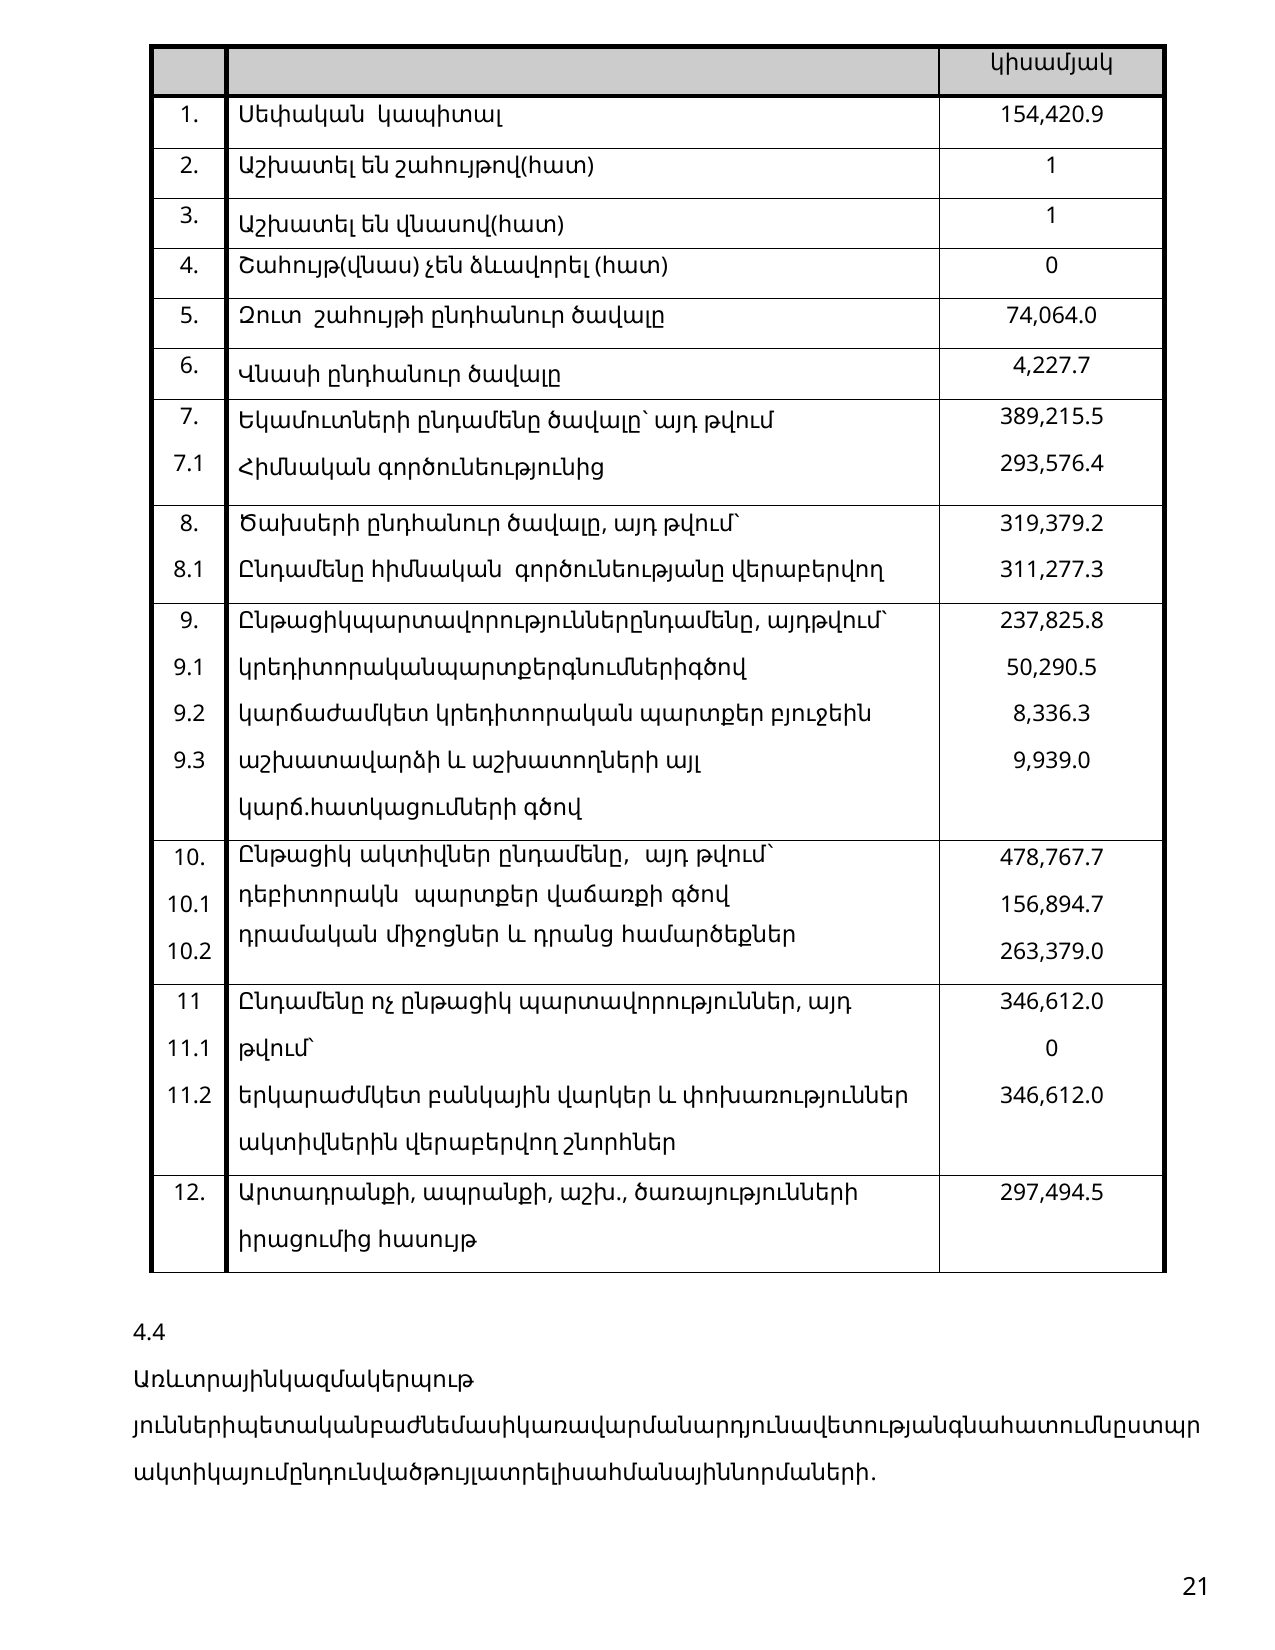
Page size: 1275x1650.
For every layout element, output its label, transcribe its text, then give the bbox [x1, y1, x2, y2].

table_cell 154,420.9 [940, 98, 1162, 147]
table_cell 1. [154, 98, 224, 147]
table_cell 6. [154, 349, 224, 398]
table_cell 5. [154, 299, 224, 348]
table_cell 389,215.5 293,576.4 [940, 400, 1162, 505]
table_cell 4,227.7 [940, 349, 1162, 398]
table_cell Զուտ շահույթի ընդհանուր ծավալը [229, 299, 939, 348]
table_cell Արտադրանքի, ապրանքի, աշխ., ծառայությունների իրացումից հասույթ [229, 1176, 939, 1272]
table_cell 237,825.8 50,290.5 8,336.3 9,939.0 [940, 604, 1162, 840]
table_cell Ընդամենը ոչ ընթացիկ պարտավորություններ, այդ թվում՝ երկարաժմկետ բանկային վարկեր և փոխառություններ ակտիվներին վերաբերվող շնորհներ [229, 985, 939, 1175]
table_cell 12. [154, 1176, 224, 1272]
table_header Ցուցանիշ [229, 49, 938, 94]
table_cell Աշխատել են վնասով(հատ) [229, 199, 939, 248]
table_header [940, 49, 1162, 94]
table_cell Եկամուտների ընդամենը ծավալը` այդ թվում Հիմնական գործունեությունից [229, 400, 939, 505]
table_cell 10. 10.1 10.2 [154, 841, 224, 984]
text 4.4 Առևտրայինկազմակերպություններիպետականբաժնեմասիկառավարմանարդյունավետությանգնահատումնըստպրակտիկայումընդունվածթույլատրելիսահմանայիննորմաների. [133, 1316, 1211, 1488]
table_cell 4. [154, 249, 224, 298]
table_cell 2. [154, 149, 224, 198]
table_cell Սեփական կապիտալ [229, 98, 939, 147]
table_header N [154, 49, 224, 94]
table_cell 319,379.2 311,277.3 [940, 506, 1162, 602]
table_cell 11 11.1 11.2 [154, 985, 224, 1175]
table_cell Շահույթ(վնաս) չեն ձևավորել (հատ) [229, 249, 939, 298]
table_cell 297,494.5 [940, 1176, 1162, 1272]
table_cell 478,767.7 156,894.7 263,379.0 [940, 841, 1162, 984]
table_cell Ծախսերի ընդհանուր ծավալը, այդ թվում` Ընդամենը հիմնական գործունեությանը վերաբերվող [229, 506, 939, 602]
table_cell 7. 7.1 [154, 400, 224, 505]
table_cell 346,612.0 0 346,612.0 [940, 985, 1162, 1175]
table_cell Վնասի ընդհանուր ծավալը [229, 349, 939, 398]
table_cell Աշխատել են շահույթով(հատ) [229, 149, 939, 198]
table_cell 3. [154, 199, 224, 248]
table_cell Ընթացիկպարտավորություններընդամենը, այդթվում` կրեդիտորականպարտքերգնումներիգծով կարճաժամկետ կրեդիտորական պարտքեր բյուջեին աշխատավարձի և աշխատողների այլ կարճ.հատկացումների գծով [229, 604, 939, 840]
table_cell 1 [940, 149, 1162, 198]
table_cell 74,064.0 [940, 299, 1162, 348]
table_cell 0 [940, 249, 1162, 298]
table_cell Ընթացիկ ակտիվներ ընդամենը, այդ թվում` դեբիտորակն պարտքեր վաճառքի գծով դրամական միջոցներ և դրանց համարծեքներ [229, 841, 939, 984]
table_cell 9. 9.1 9.2 9.3 [154, 604, 224, 840]
table_cell 8. 8.1 [154, 506, 224, 602]
table_cell 1 [940, 199, 1162, 248]
